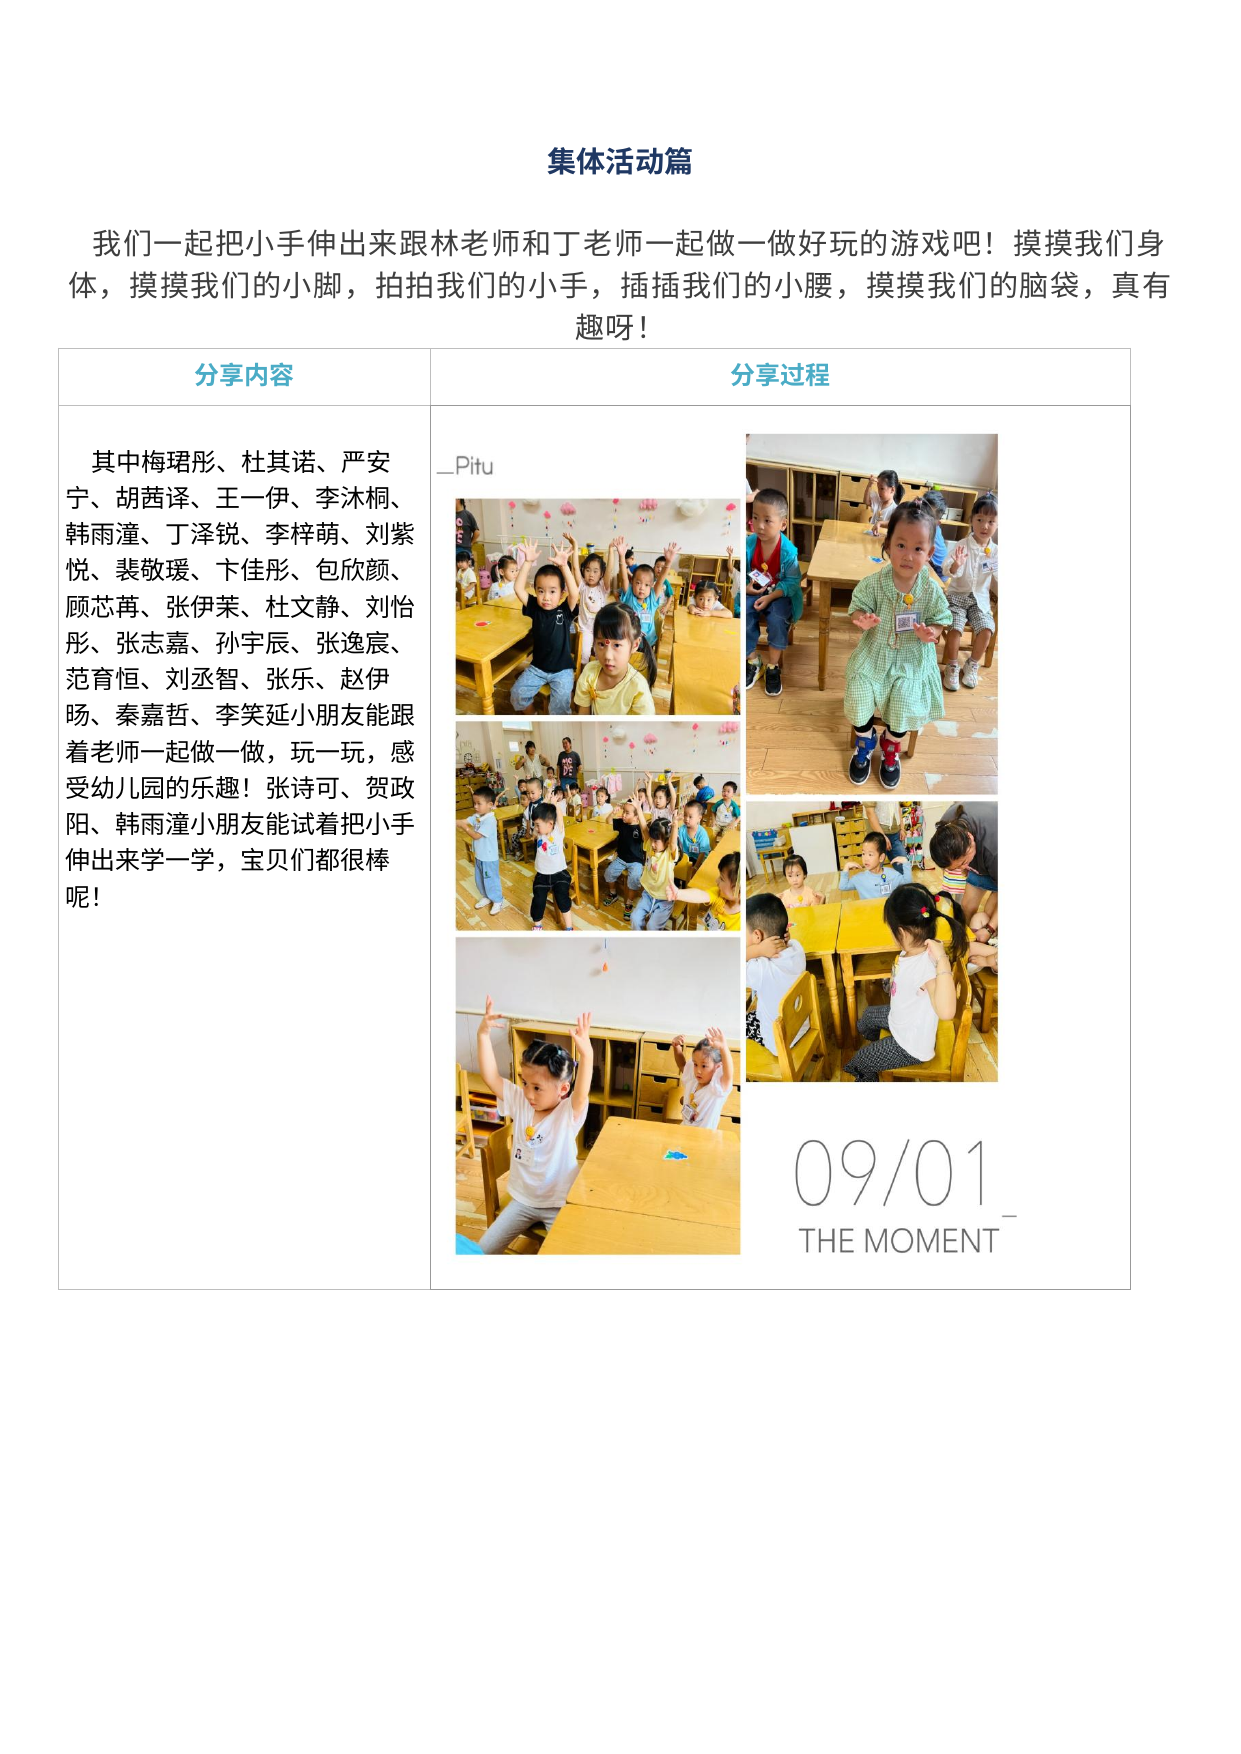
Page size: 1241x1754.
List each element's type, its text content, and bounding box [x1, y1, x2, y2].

picture [436, 412, 1017, 1276]
table_header 分享内容 [59, 349, 430, 404]
text 集体活动篇 [59, 138, 1181, 181]
table_cell 其中梅珺彤、杜其诺、严安宁、胡茜译、王一伊、李沐桐、韩雨潼、丁泽锐、李梓萌、刘紫悦、裴敬瑗、卞佳彤、包欣颜、顾芯苒、张伊茉、杜文静、刘怡彤、张志嘉、孙宇辰、张逸宸、范育恒、刘丞智、张乐、赵伊旸、秦嘉哲、李笑延小朋友能跟着老师一起做一做，玩一玩，感受幼儿园的乐趣！张诗可、贺政阳、韩雨潼小朋友能试着把小手伸出来学一学，宝贝们都很棒呢！ [59, 406, 430, 1288]
table_cell [431, 406, 1130, 1288]
text 我们一起把小手伸出来跟林老师和丁老师一起做一做好玩的游戏吧！摸摸我们身体，摸摸我们的小脚，拍拍我们的小手，插插我们的小腰，摸摸我们的脑袋，真有趣呀！ [665, 220, 1181, 347]
text 我们一起把小手伸出来跟林老师和丁老师一起做一做好玩的游戏吧！摸摸我们身体，摸摸我们的小脚，拍拍我们的小手，插插我们的小腰，摸摸我们的脑袋，真有趣呀！ [59, 220, 575, 347]
table_header 分享过程 [431, 349, 1130, 404]
